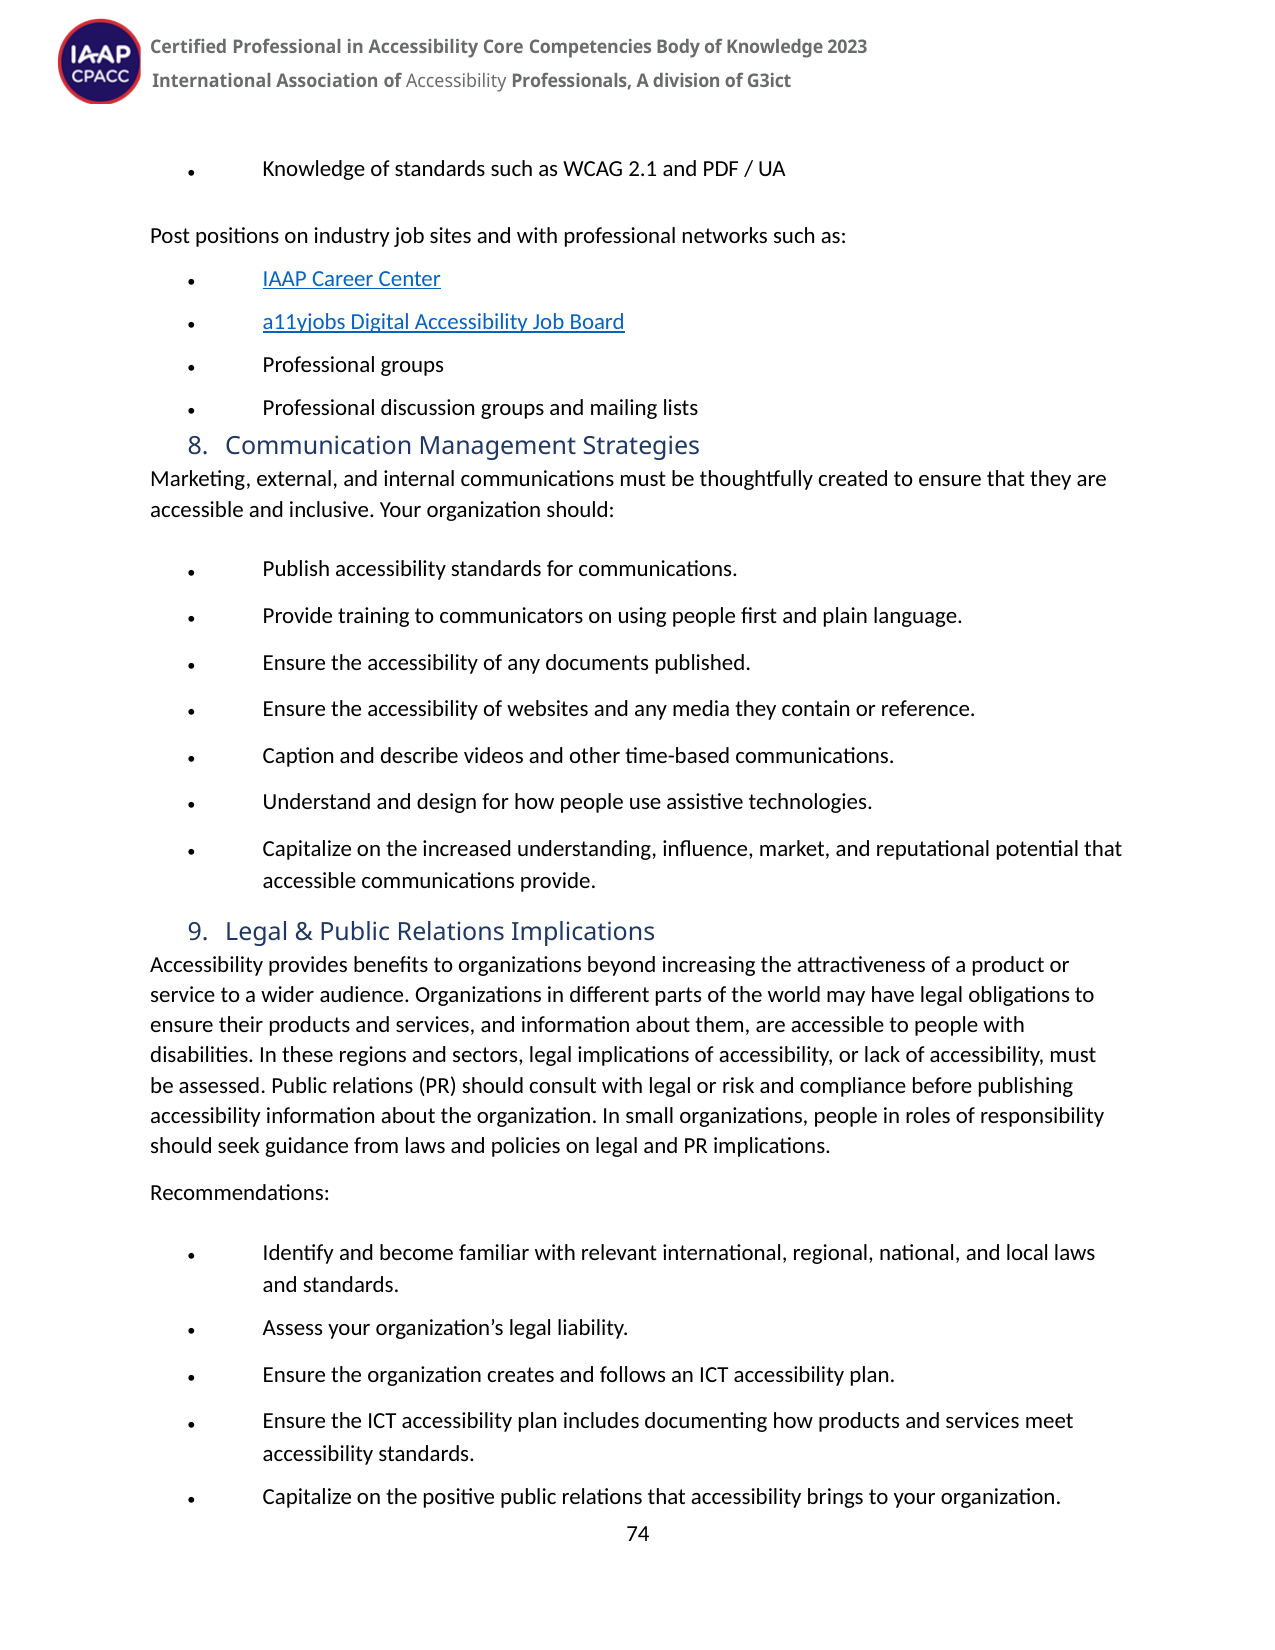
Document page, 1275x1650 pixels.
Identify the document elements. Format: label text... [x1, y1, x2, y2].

list Capitalize on the increased understanding, influence, market, and reputational potential that accessible communications provide. [187, 821, 1125, 894]
list Ensure the organization creates and follows an ICT accessibility plan. [187, 1347, 1125, 1390]
list Assess your organization’s legal liability. [187, 1300, 1125, 1343]
picture [56, 18, 140, 102]
list IAAP Career Center [187, 251, 1125, 294]
text Marketing, external, and internal communications must be thoughtfully created to ensure that they are accessible and inclusive. Your organization should: [150, 464, 1125, 523]
list Provide training to communicators on using people first and plain language. [187, 588, 1125, 631]
text Accessibility provides benefits to organizations beyond increasing the attractiveness of a product or service to a wider audience. Organizations in different parts of the world may have legal obligations to ensure their products and services, and information about them, are accessible to people with disabilities. In these regions and sectors, legal implications of accessibility, or lack of accessibility, must be assessed. Public relations (PR) should consult with legal or risk and compliance before publishing accessibility information about the organization. In small organizations, people in roles of responsibility should seek guidance from laws and policies on legal and PR implications. [150, 950, 1125, 1159]
subtitle Legal & Public Relations Implications [187, 913, 1125, 947]
list Knowledge of standards such as WCAG 2.1 and PDF / UA [187, 150, 1125, 183]
list Caption and describe videos and other time-based communications. [187, 728, 1125, 771]
list Ensure the ICT accessibility plan includes documenting how products and services meet accessibility standards. [187, 1393, 1125, 1467]
list Publish accessibility standards for communications. [187, 542, 1125, 585]
list Professional discussion groups and mailing lists [187, 380, 1125, 423]
text Recommendations: [150, 1178, 1125, 1206]
list a11yjobs Digital Accessibility Job Board [187, 294, 1125, 337]
list Professional groups [187, 337, 1125, 380]
list Understand and design for how people use assistive technologies. [187, 774, 1125, 817]
text Post positions on industry job sites and with professional networks such as: [150, 221, 1125, 249]
list Capitalize on the positive public relations that accessibility brings to your organization. [187, 1469, 1125, 1512]
subtitle Communication Management Strategies [187, 428, 1125, 462]
list Identify and become familiar with relevant international, regional, national, and local laws and standards. [187, 1225, 1125, 1298]
list Ensure the accessibility of websites and any media they contain or reference. [187, 681, 1125, 724]
list Ensure the accessibility of any documents published. [187, 635, 1125, 678]
